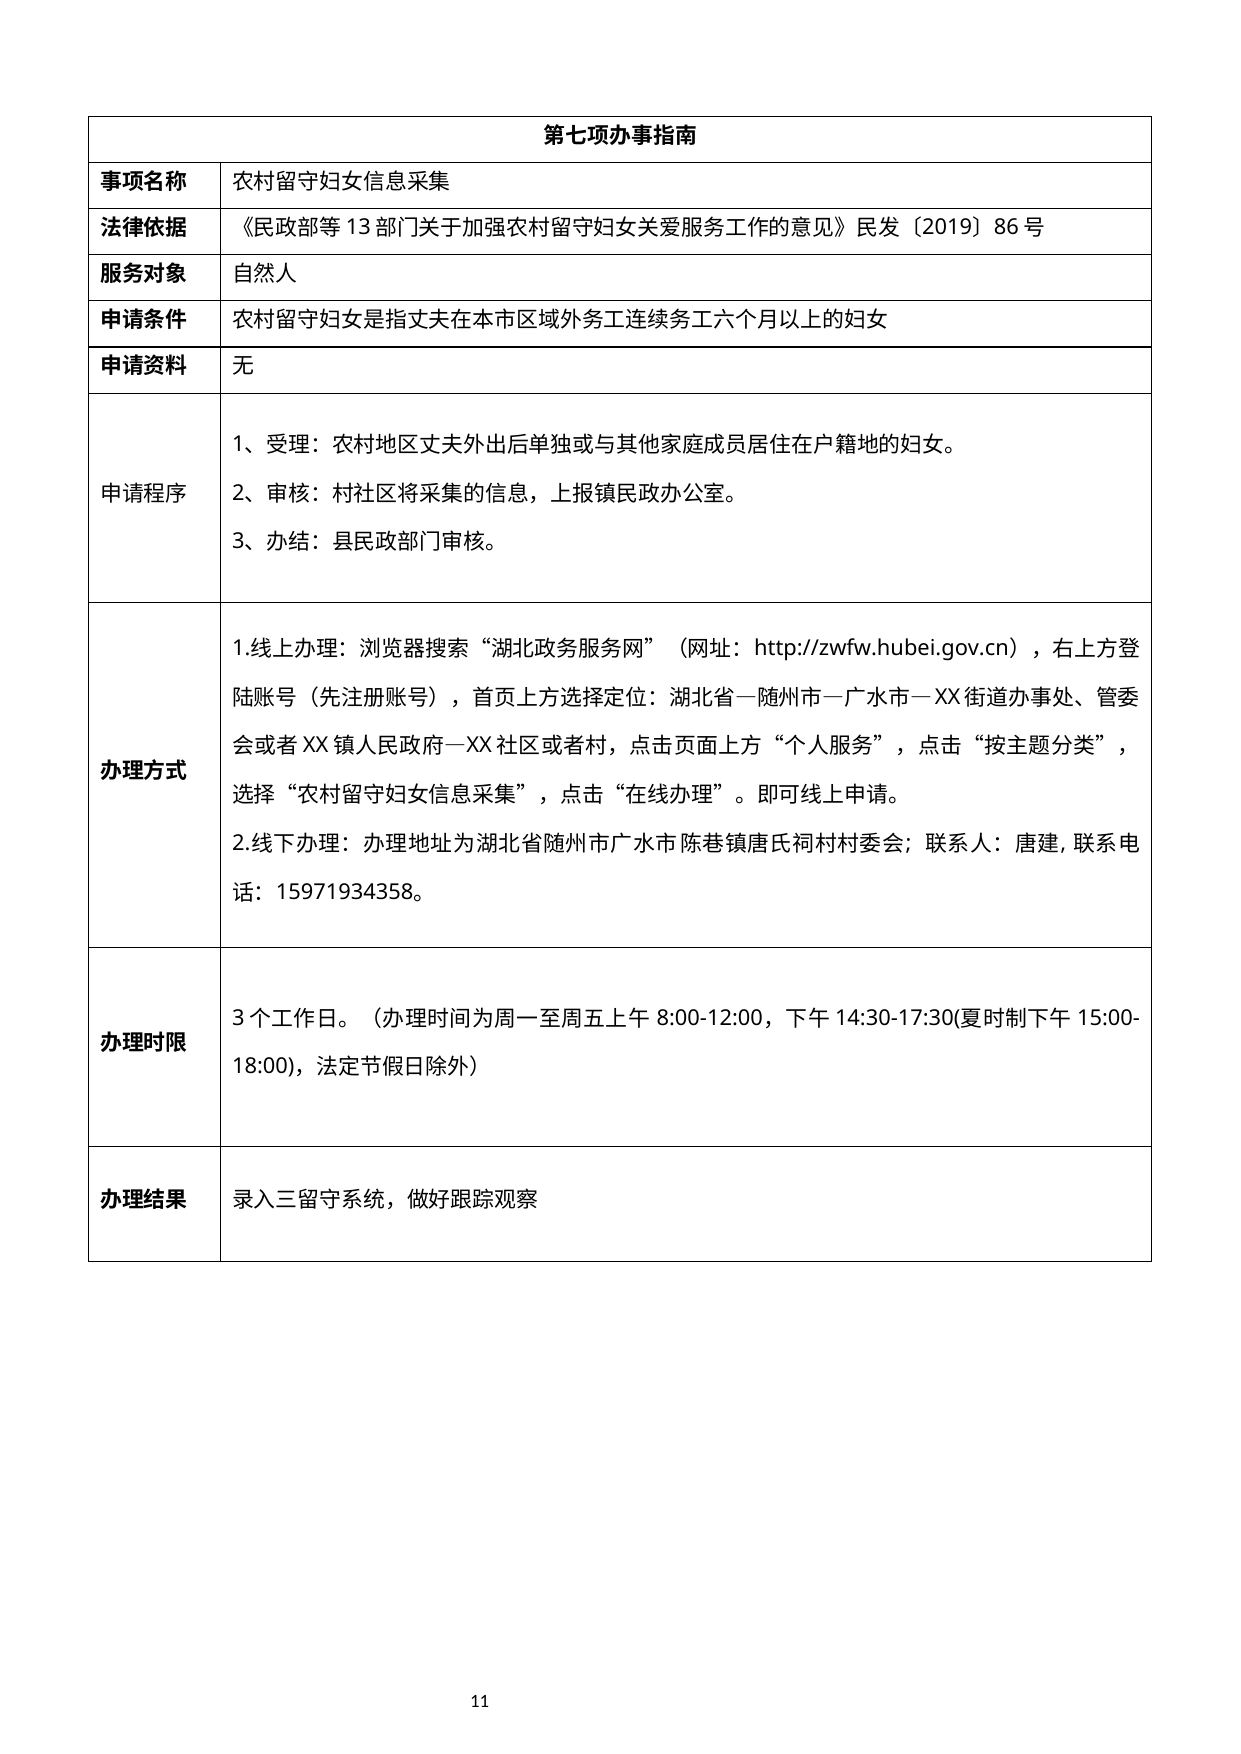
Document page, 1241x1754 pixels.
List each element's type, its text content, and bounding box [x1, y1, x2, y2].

table_cell 《民政部等13部门关于加强农村留守妇女关爱服务工作的意见》民发〔2019〕86号 [221, 209, 1151, 254]
table_cell 办理结果 [89, 1147, 220, 1261]
table_cell 办理方式 [89, 603, 220, 947]
table_cell 录入三留守系统，做好跟踪观察 [221, 1147, 1151, 1261]
table_cell 3个工作日。（办理时间为周一至周五上午8:00-12:00，下午14:30-17:30(夏时制下午15:00-18:00)，法定节假日除外） [221, 948, 1151, 1146]
table_cell 农村留守妇女是指丈夫在本市区域外务工连续务工六个月以上的妇女 [221, 301, 1151, 346]
table_cell 1、受理：农村地区丈夫外出后单独或与其他家庭成员居住在户籍地的妇女。 2、审核：村社区将采集的信息，上报镇民政办公室。 3、办结：县民政部门审核。 [221, 394, 1151, 602]
table_header 第七项办事指南 [89, 117, 1151, 162]
table_cell 申请程序 [89, 394, 220, 602]
table_cell 申请资料 [89, 348, 220, 392]
table_cell 1.线上办理：浏览器搜索“湖北政务服务网”（网址：http://zwfw.hubei.gov.cn），右上方登陆账号（先注册账号），首页上方选择定位：湖北省—随州市—广水市—XX街道办事处、管委会或者XX镇人民政府—XX社区或者村，点击页面上方“个人服务”，点击“按主题分类”，选择“农村留守妇女信息采集”，点击“在线办理”。即可线上申请。 2.线下办理：办理地址为湖北省随州市广水市陈巷镇唐氏祠村村委会; 联系人：唐建, 联系电话：15971934358。 [221, 603, 1151, 947]
table_cell 农村留守妇女信息采集 [221, 163, 1151, 208]
table_cell 自然人 [221, 255, 1151, 300]
table_cell 法律依据 [89, 209, 220, 254]
table_cell 无 [221, 348, 1151, 392]
table_cell 事项名称 [89, 163, 220, 208]
table_cell 办理时限 [89, 948, 220, 1146]
table_cell 申请条件 [89, 301, 220, 346]
table_cell 服务对象 [89, 255, 220, 300]
